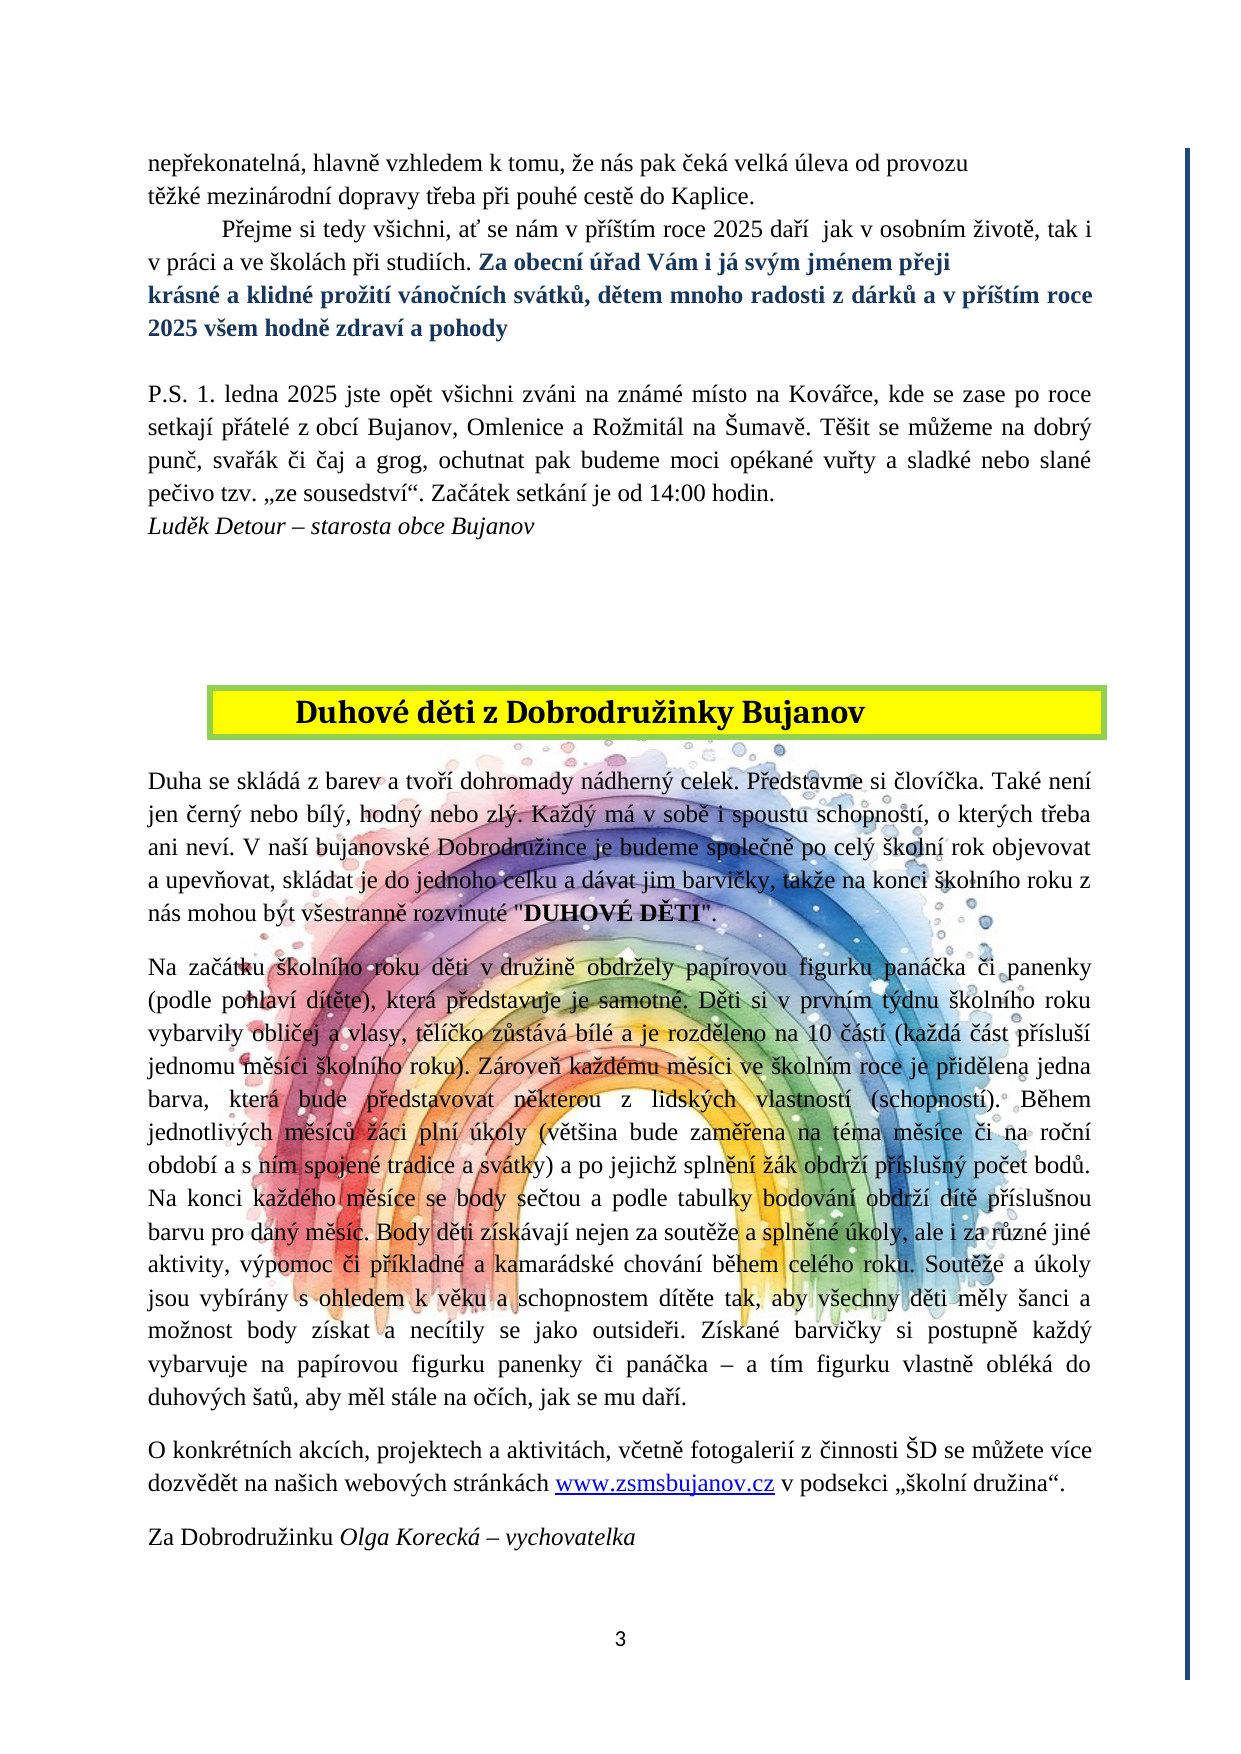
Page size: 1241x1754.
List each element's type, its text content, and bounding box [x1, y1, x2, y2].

text nepřekonatelná, hlavně vzhledem k tomu, že nás pak čeká velká úleva od provozu [148, 148, 1092, 176]
text O konkrétních akcích, projektech a aktivitách, včetně fotogalerií z činnosti ŠD se můžete více dozvědět na našich webových stránkách www.zsmsbujanov.cz v podsekci „školní družina“. [148, 1436, 1092, 1497]
text Luděk Detour – starosta obce Bujanov [148, 511, 1092, 540]
text Na začátku školního roku děti v družině obdržely papírovou figurku panáčka či panenky (podle pohlaví dítěte), která představuje je samotné. Děti si v prvním týdnu školního roku vybarvily obličej a vlasy, tělíčko zůstává bílé a je rozděleno na 10 částí (každá část přísluší jednomu měsíci školního roku). Zároveň každému měsíci ve školním roce je přidělena jedna barva, která bude představovat některou z lidských vlastností (schopností). Během jednotlivých měsíců žáci plní úkoly (většina bude zaměřena na téma měsíce či na roční období a s ním spojené tradice a svátky) a po jejichž splnění žák obdrží příslušný počet bodů. Na konci každého měsíce se body sečtou a podle tabulky bodování obdrží dítě příslušnou barvu pro daný měsíc. Body děti získávají nejen za soutěže a splněné úkoly, ale i za různé jiné aktivity, výpomoc či příkladné a kamarádské chování během celého roku. Soutěže a úkoly jsou vybírány s ohledem k věku a schopnostem dítěte tak, aby všechny děti měly šanci a možnost body získat a necítily se jako outsideři. Získané barvičky si postupně každý vybarvuje na papírovou figurku panenky či panáčka – a tím figurku vlastně obléká do duhových šatů, aby měl stále na očích, jak se mu daří. [148, 952, 1092, 1410]
text P.S. 1. ledna 2025 jste opět všichni zváni na známé místo na Kovářce, kde se zase po roce setkají přátelé z obcí Bujanov, Omlenice a Rožmitál na Šumavě. Těšit se můžeme na dobrý punč, svařák či čaj a grog, ochutnat pak budeme moci opékané vuřty a sladké nebo slané pečivo tzv. „ze sousedství“. Začátek setkání je od 14:00 hodin. [148, 379, 1092, 507]
text Duha se skládá z barev a tvoří dohromady nádherný celek. Představme si človíčka. Také není jen černý nebo bílý, hodný nebo zlý. Každý má v sobě i spoustu schopností, o kterých třeba ani neví. V naší bujanovské Dobrodružince je budeme společně po celý školní rok objevovat a upevňovat, skládat je do jednoho celku a dávat jim barvičky, takže na konci školního roku z nás mohou být všestranně rozvinuté "DUHOVÉ DĚTI". [148, 766, 1092, 927]
picture [146, 613, 1108, 1467]
text krásné a klidné prožití vánočních svátků, dětem mnoho radosti z dárků a v příštím roce 2025 všem hodně zdraví a pohody [148, 280, 1092, 342]
text Přejme si tedy všichni, ať se nám v příštím roce 2025 daří jak v osobním životě, tak i v práci a ve školách při studiích. Za obecní úřad Vám i já svým jménem přeji [148, 214, 1092, 276]
text Za Dobrodružinku Olga Korecká – vychovatelka [148, 1522, 1092, 1551]
text těžké mezinárodní dopravy třeba při pouhé cestě do Kaplice. [148, 181, 1092, 209]
text Duhové děti z Dobrodružinky Bujanov [213, 691, 1101, 734]
